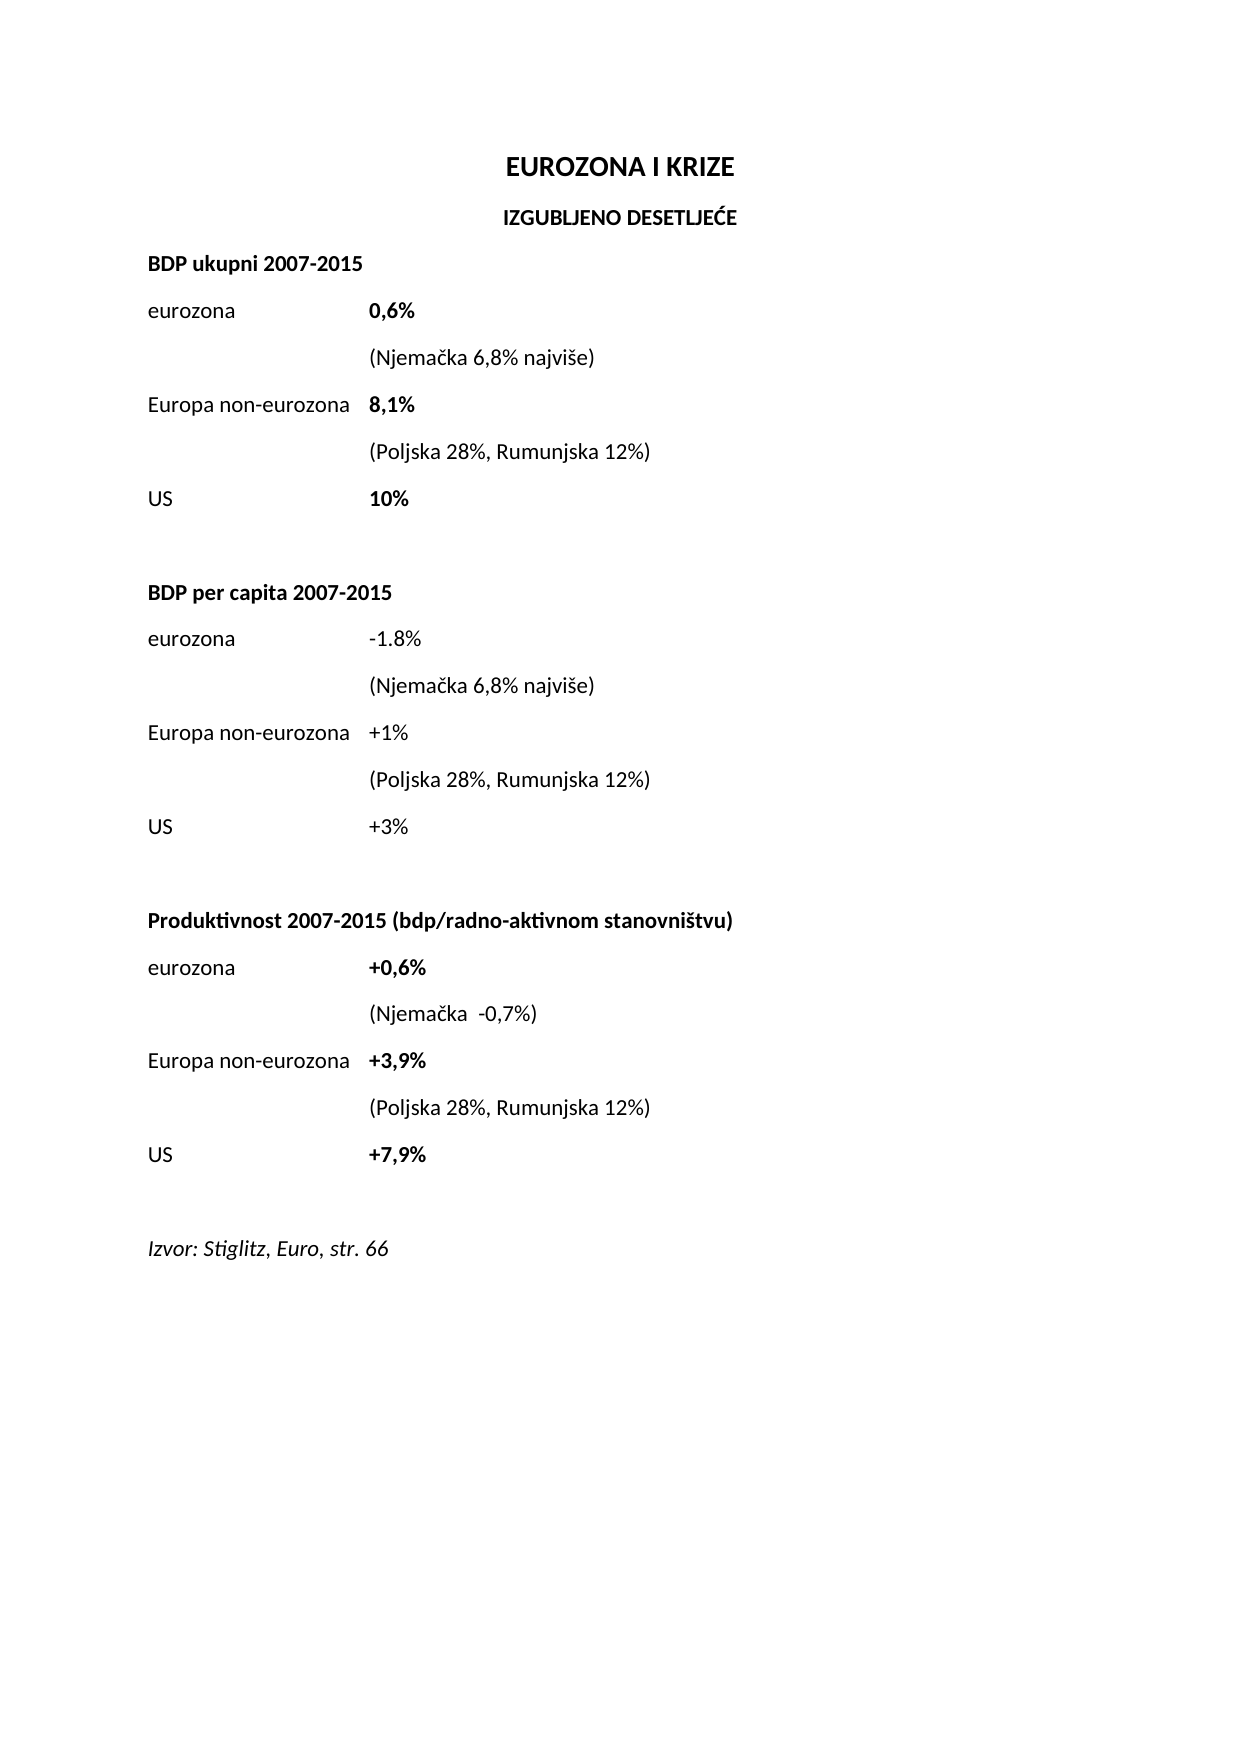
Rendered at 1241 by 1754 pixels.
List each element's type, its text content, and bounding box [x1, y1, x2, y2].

text US 10% [148, 484, 1093, 512]
text (Poljska 28%, Rumunjska 12%) [295, 765, 1093, 793]
text Europa non-eurozona 8,1% [148, 390, 1093, 418]
text eurozona 0,6% [148, 296, 1093, 324]
text eurozona +0,6% [148, 953, 1093, 981]
text (Njemačka 6,8% najviše) [295, 343, 1093, 371]
text Izvor: Stiglitz, Euro, str. 66 [148, 1234, 1093, 1262]
text Europa non-eurozona +3,9% [148, 1046, 1093, 1074]
text US +3% [148, 812, 1093, 840]
text Europa non-eurozona +1% [148, 718, 1093, 746]
text (Poljska 28%, Rumunjska 12%) [295, 1093, 1093, 1121]
text (Njemačka -0,7%) [295, 999, 1093, 1028]
text (Njemačka 6,8% najviše) [295, 671, 1093, 699]
text eurozona -1.8% [148, 624, 1093, 653]
text (Poljska 28%, Rumunjska 12%) [295, 437, 1093, 465]
text BDP ukupni 2007-2015 [148, 249, 1093, 278]
text BDP per capita 2007-2015 [148, 578, 1093, 606]
text Produktivnost 2007-2015 (bdp/radno-aktivnom stanovništvu) [148, 906, 1093, 934]
text EUROZONA I KRIZE [148, 148, 1093, 183]
text IZGUBLJENO DESETLJEĆE [148, 203, 1093, 231]
text US +7,9% [148, 1140, 1093, 1168]
